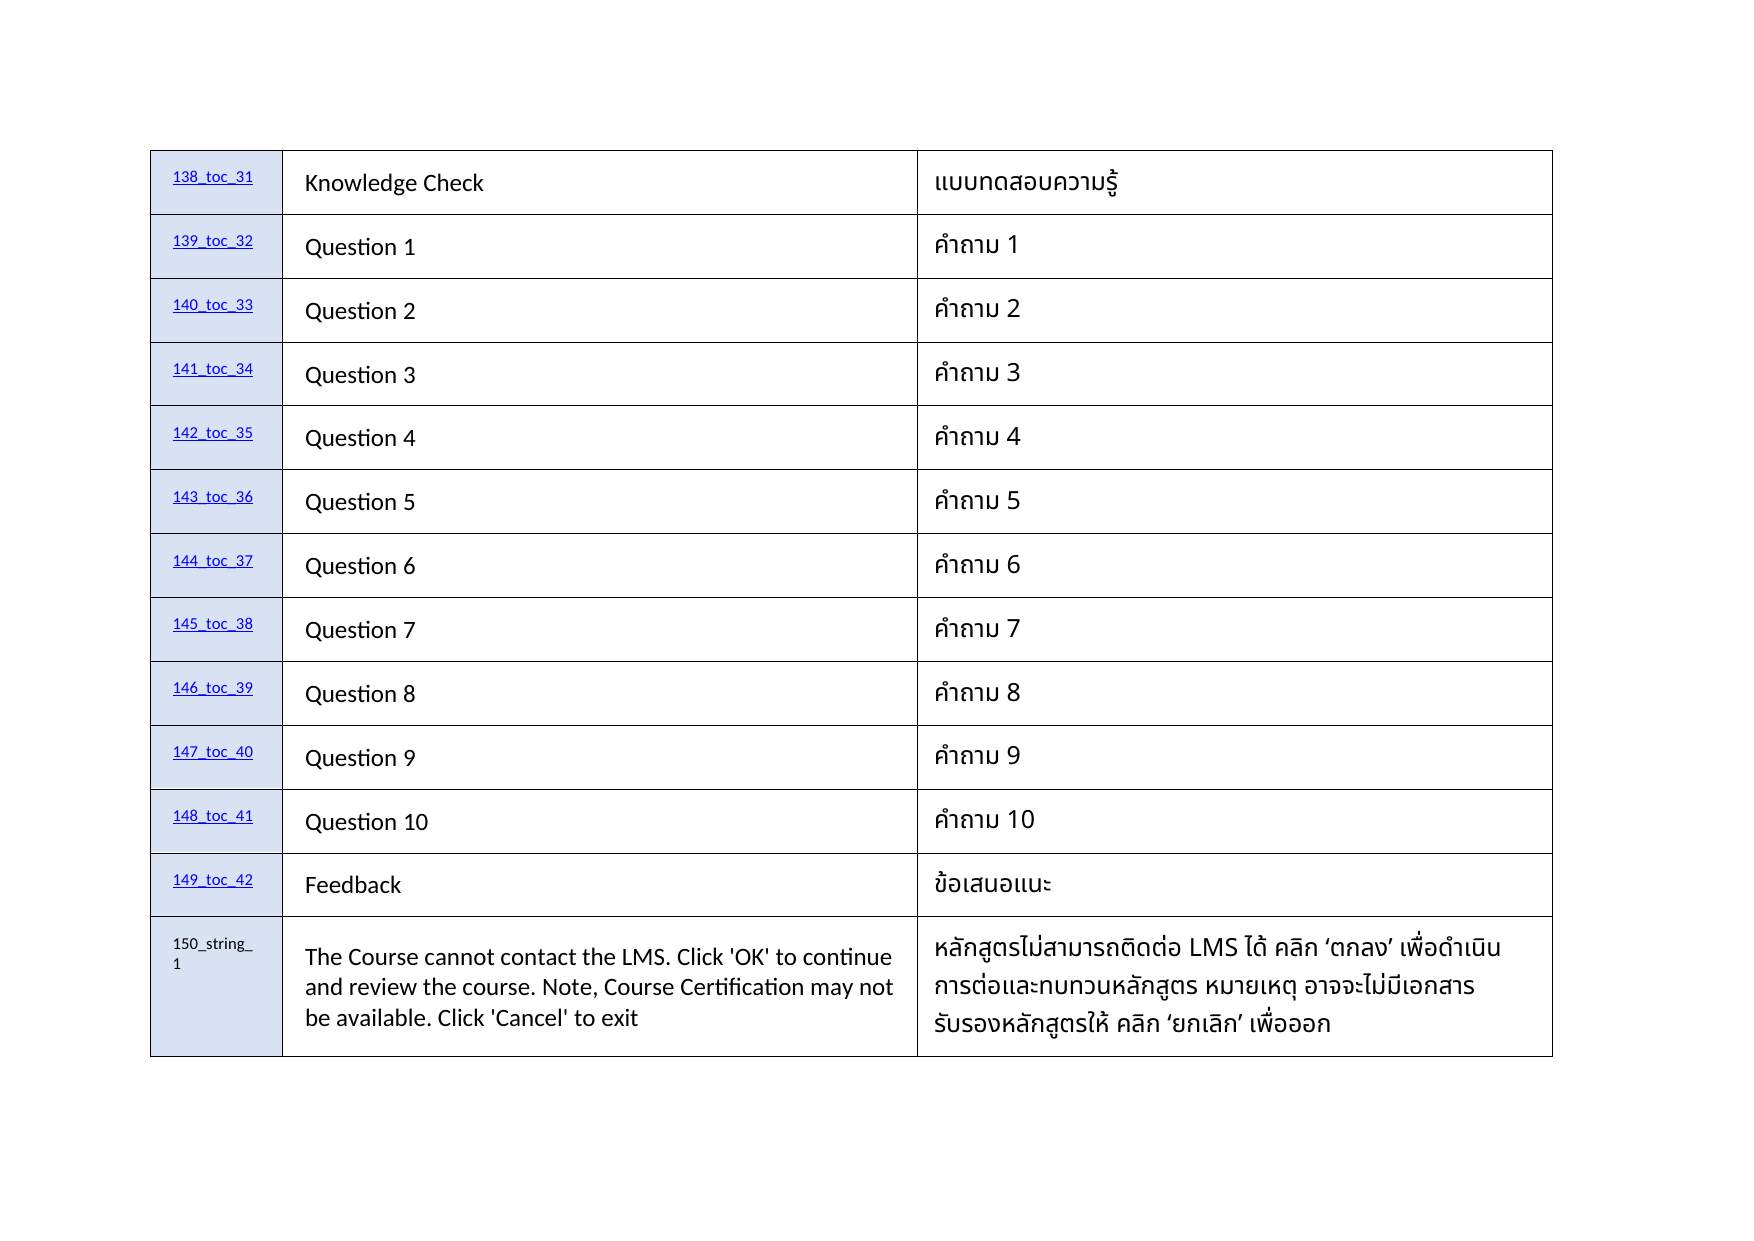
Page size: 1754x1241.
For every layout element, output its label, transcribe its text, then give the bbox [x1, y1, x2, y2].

table_cell Question 9 [283, 726, 917, 788]
table_cell Question 5 [283, 470, 917, 533]
table_cell Question 10 [283, 790, 917, 852]
table_cell 146_toc_39 [151, 662, 282, 725]
table_cell หลักสูตรไม่สามารถติดต่อ LMS ได้ คลิก ‘ตกลง’ เพื่อดำเนินการต่อและทบทวนหลักสูตร หมายเหตุ อาจจะไม่มีเอกสารรับรองหลักสูตรให้ คลิก ‘ยกเลิก’ เพื่อออก [918, 917, 1552, 1056]
table_cell 149_toc_42 [151, 854, 282, 916]
table_cell 142_toc_35 [151, 406, 282, 469]
table_cell 150_string_1 [151, 917, 282, 1056]
table_cell คำถาม 2 [918, 279, 1552, 342]
table_cell คำถาม 3 [918, 343, 1552, 405]
table_cell คำถาม 8 [918, 662, 1552, 725]
table_cell 140_toc_33 [151, 279, 282, 342]
table_cell 145_toc_38 [151, 598, 282, 661]
table_cell คำถาม 1 [918, 215, 1552, 278]
table_cell ข้อเสนอแนะ [918, 854, 1552, 916]
table_cell คำถาม 4 [918, 406, 1552, 469]
table_cell 144_toc_37 [151, 534, 282, 597]
table_cell Question 3 [283, 343, 917, 405]
table_cell Question 1 [283, 215, 917, 278]
table_cell คำถาม 6 [918, 534, 1552, 597]
table_cell Question 7 [283, 598, 917, 661]
table_cell Question 4 [283, 406, 917, 469]
table_cell Knowledge Check [283, 151, 917, 214]
table_cell 139_toc_32 [151, 215, 282, 278]
table_cell Question 8 [283, 662, 917, 725]
table_cell คำถาม 7 [918, 598, 1552, 661]
table_cell คำถาม 5 [918, 470, 1552, 533]
table_cell คำถาม 10 [918, 790, 1552, 852]
table_cell 141_toc_34 [151, 343, 282, 405]
table_cell แบบทดสอบความรู้ [918, 151, 1552, 214]
table_cell 138_toc_31 [151, 151, 282, 214]
table_cell Feedback [283, 854, 917, 916]
table_cell 148_toc_41 [151, 790, 282, 852]
table_cell คำถาม 9 [918, 726, 1552, 788]
table_cell 147_toc_40 [151, 726, 282, 788]
table_cell Question 6 [283, 534, 917, 597]
table_cell The Course cannot contact the LMS. Click 'OK' to continue and review the course. Note, Course Certification may not be available. Click 'Cancel' to exit [283, 917, 917, 1056]
table_cell Question 2 [283, 279, 917, 342]
table_cell 143_toc_36 [151, 470, 282, 533]
